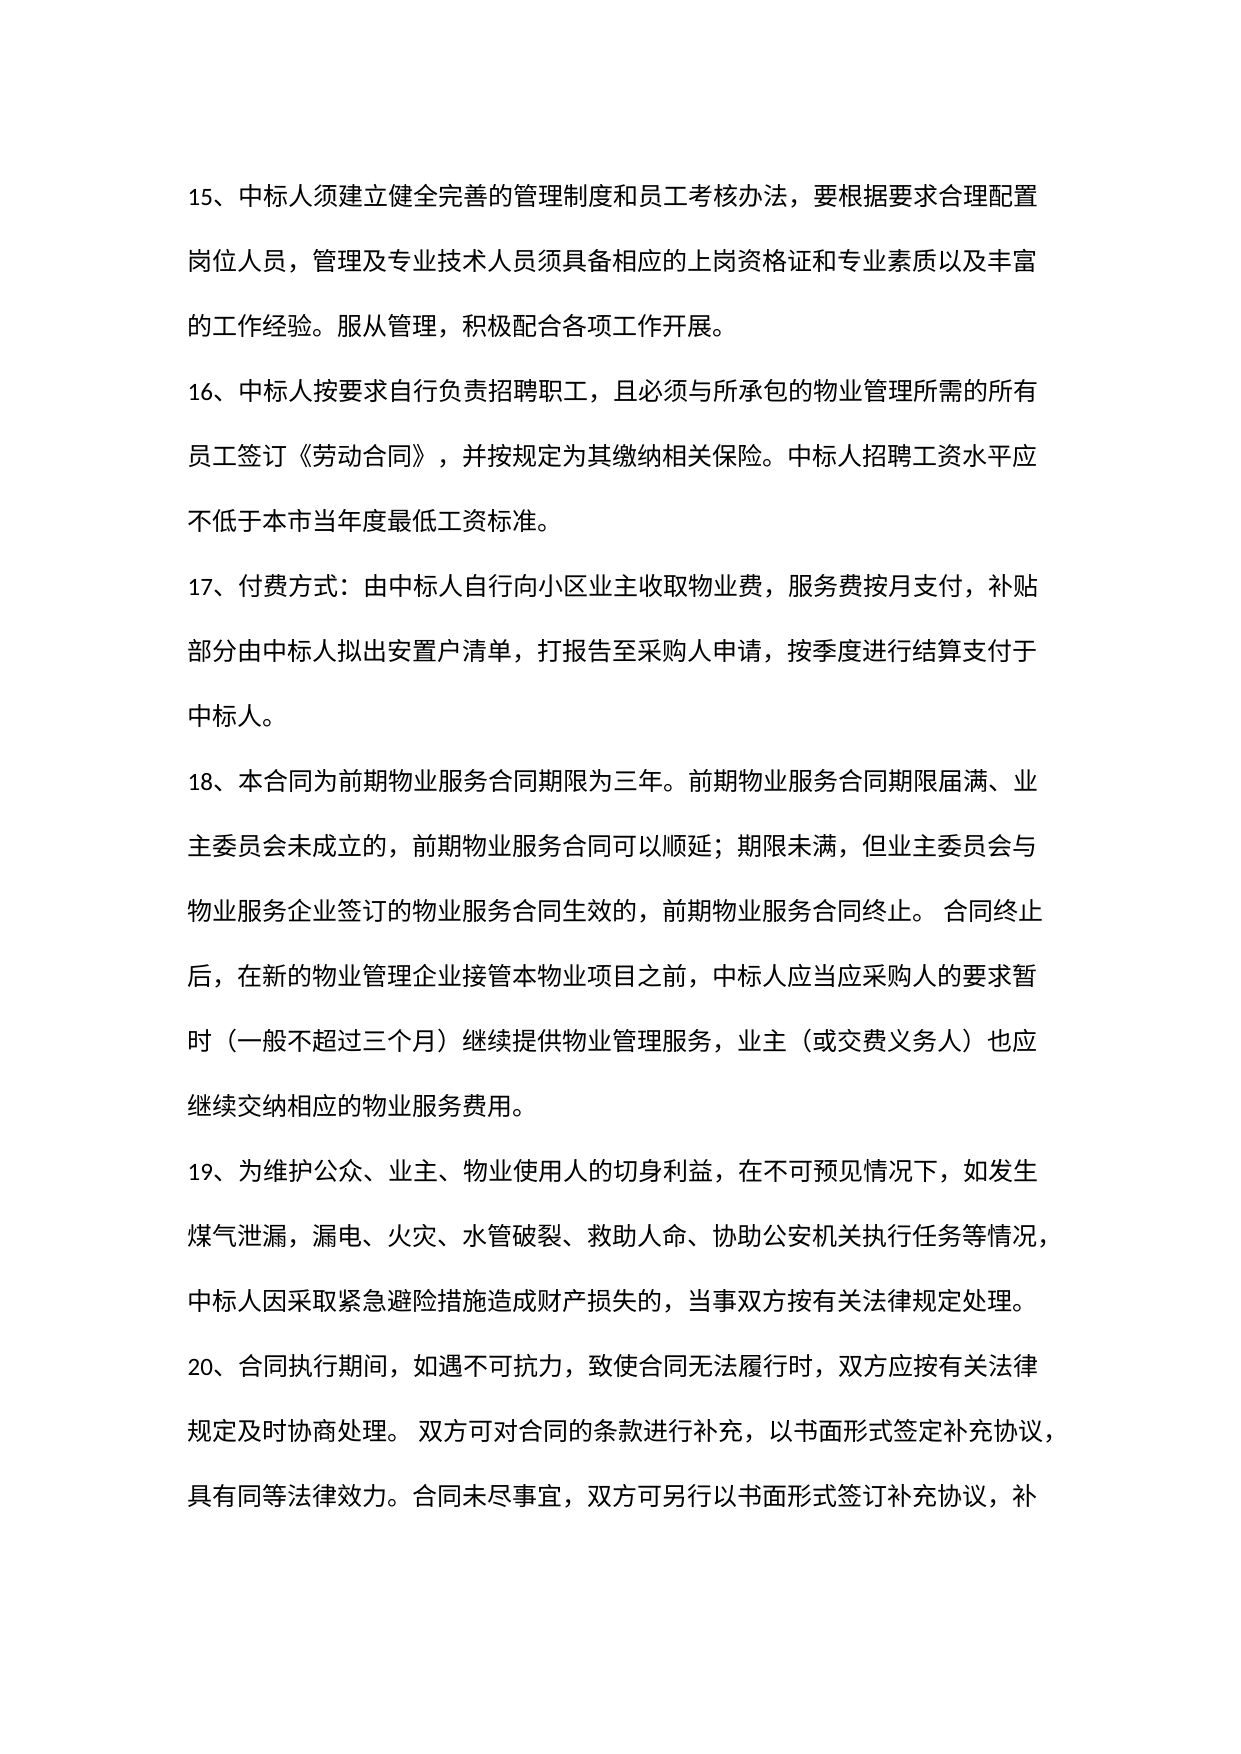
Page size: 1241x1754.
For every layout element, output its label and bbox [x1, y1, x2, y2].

text [187, 162, 1053, 1527]
